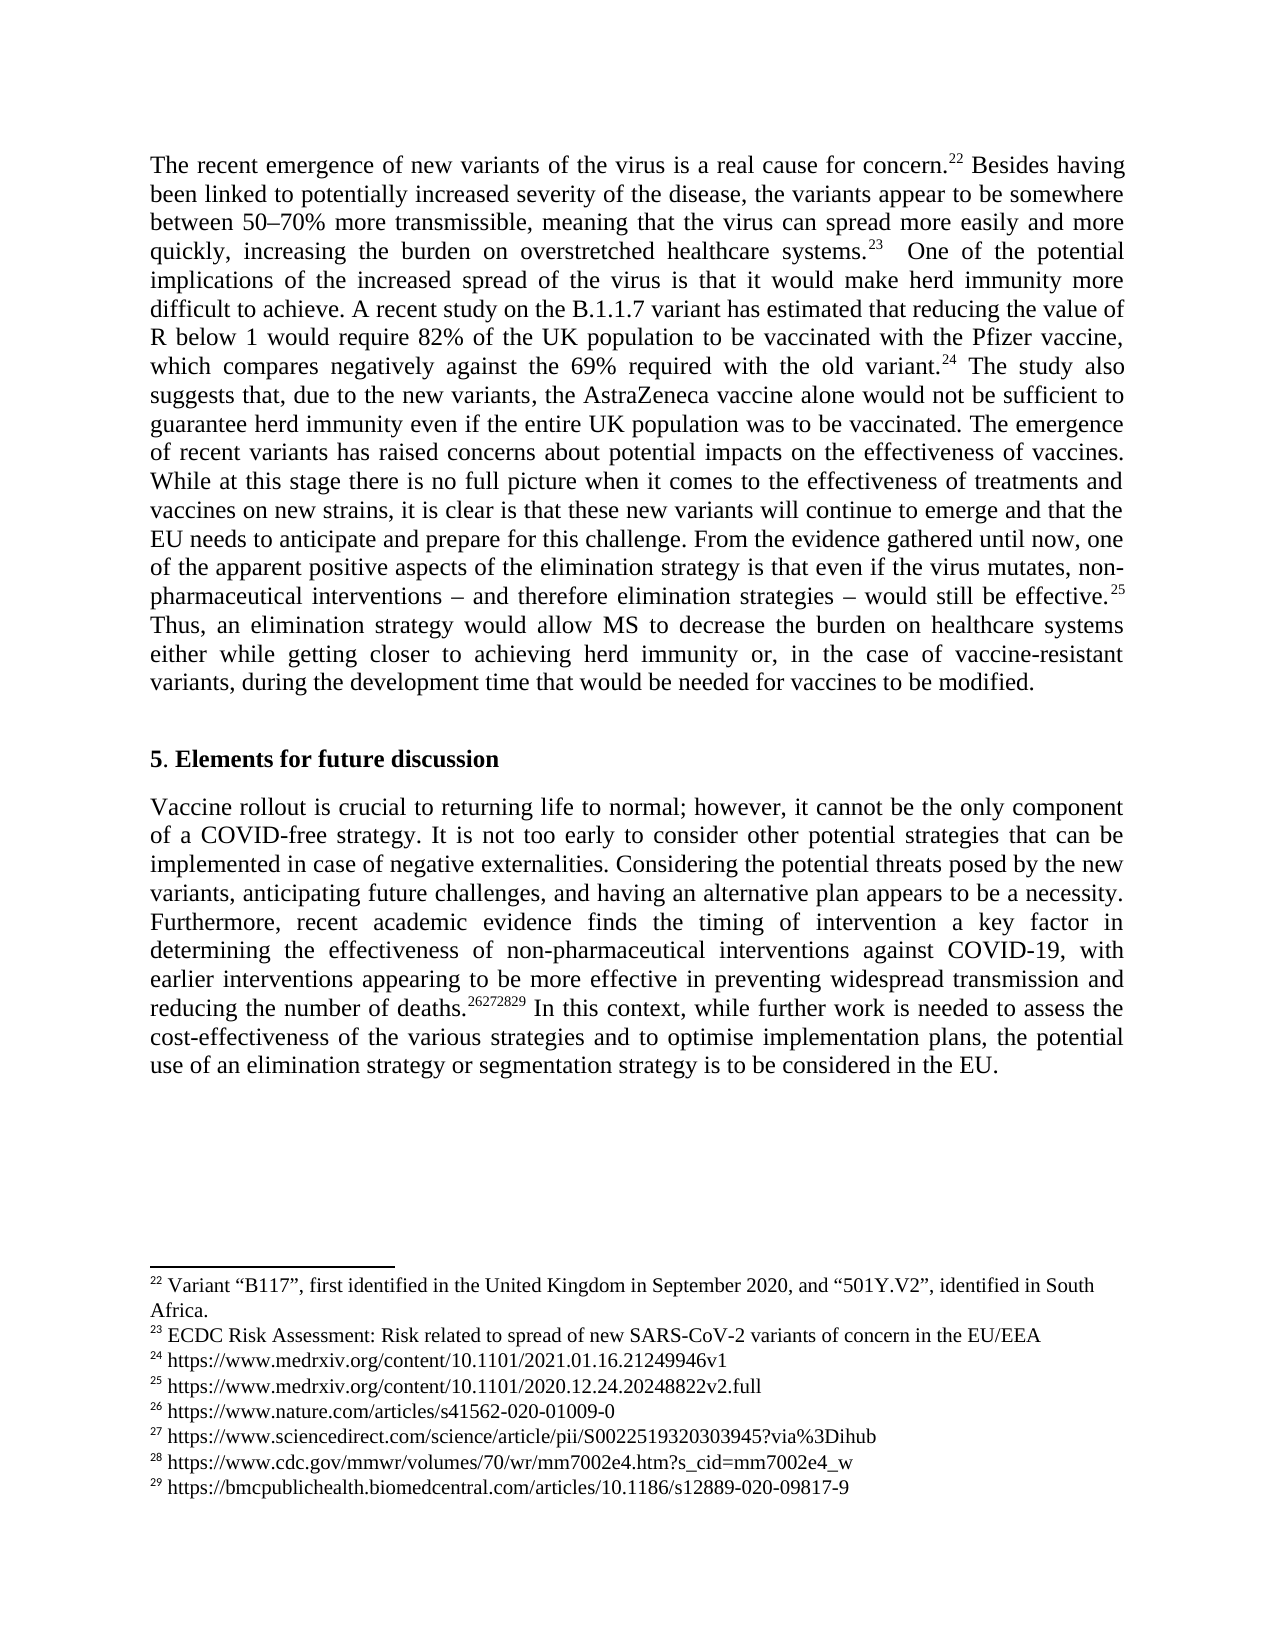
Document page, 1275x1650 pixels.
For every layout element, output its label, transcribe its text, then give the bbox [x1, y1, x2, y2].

text 5. Elements for future discussion [150, 744, 1125, 773]
text The recent emergence of new variants of the virus is a real cause for concern. Besides having been linked to potentially increased severity of the disease, the variants appear to be somewhere between 50–70% more transmissible, meaning that the virus can spread more easily and more quickly, increasing the burden on overstretched healthcare systems. One of the potential implications of the increased spread of the virus is that it would make herd immunity more difficult to achieve. A recent study on the B.1.1.7 variant has estimated that reducing the value of R below 1 would require 82% of the UK population to be vaccinated with the Pfizer vaccine, which compares negatively against the 69% required with the old variant. The study also suggests that, due to the new variants, the AstraZeneca vaccine alone would not be sufficient to guarantee herd immunity even if the entire UK population was to be vaccinated. The emergence of recent variants has raised concerns about potential impacts on the effectiveness of vaccines. While at this stage there is no full picture when it comes to the effectiveness of treatments and vaccines on new strains, it is clear is that these new variants will continue to emerge and that the EU needs to anticipate and prepare for this challenge. From the evidence gathered until now, one of the apparent positive aspects of the elimination strategy is that even if the virus mutates, non-pharmaceutical interventions – and therefore elimination strategies – would still be effective. Thus, an elimination strategy would allow MS to decrease the burden on healthcare systems either while getting closer to achieving herd immunity or, in the case of vaccine-resistant variants, during the development time that would be needed for vaccines to be modified. [150, 150, 1125, 696]
text Vaccine rollout is crucial to returning life to normal; however, it cannot be the only component of a COVID-free strategy. It is not too early to consider other potential strategies that can be implemented in case of negative externalities. Considering the potential threats posed by the new variants, anticipating future challenges, and having an alternative plan appears to be a necessity. Furthermore, recent academic evidence finds the timing of intervention a key factor in determining the effectiveness of non-pharmaceutical interventions against COVID-19, with earlier interventions appearing to be more effective in preventing widespread transmission and reducing the number of deaths. In this context, while further work is needed to assess the cost-effectiveness of the various strategies and to optimise implementation plans, the potential use of an elimination strategy or segmentation strategy is to be considered in the EU. [150, 792, 1125, 1079]
